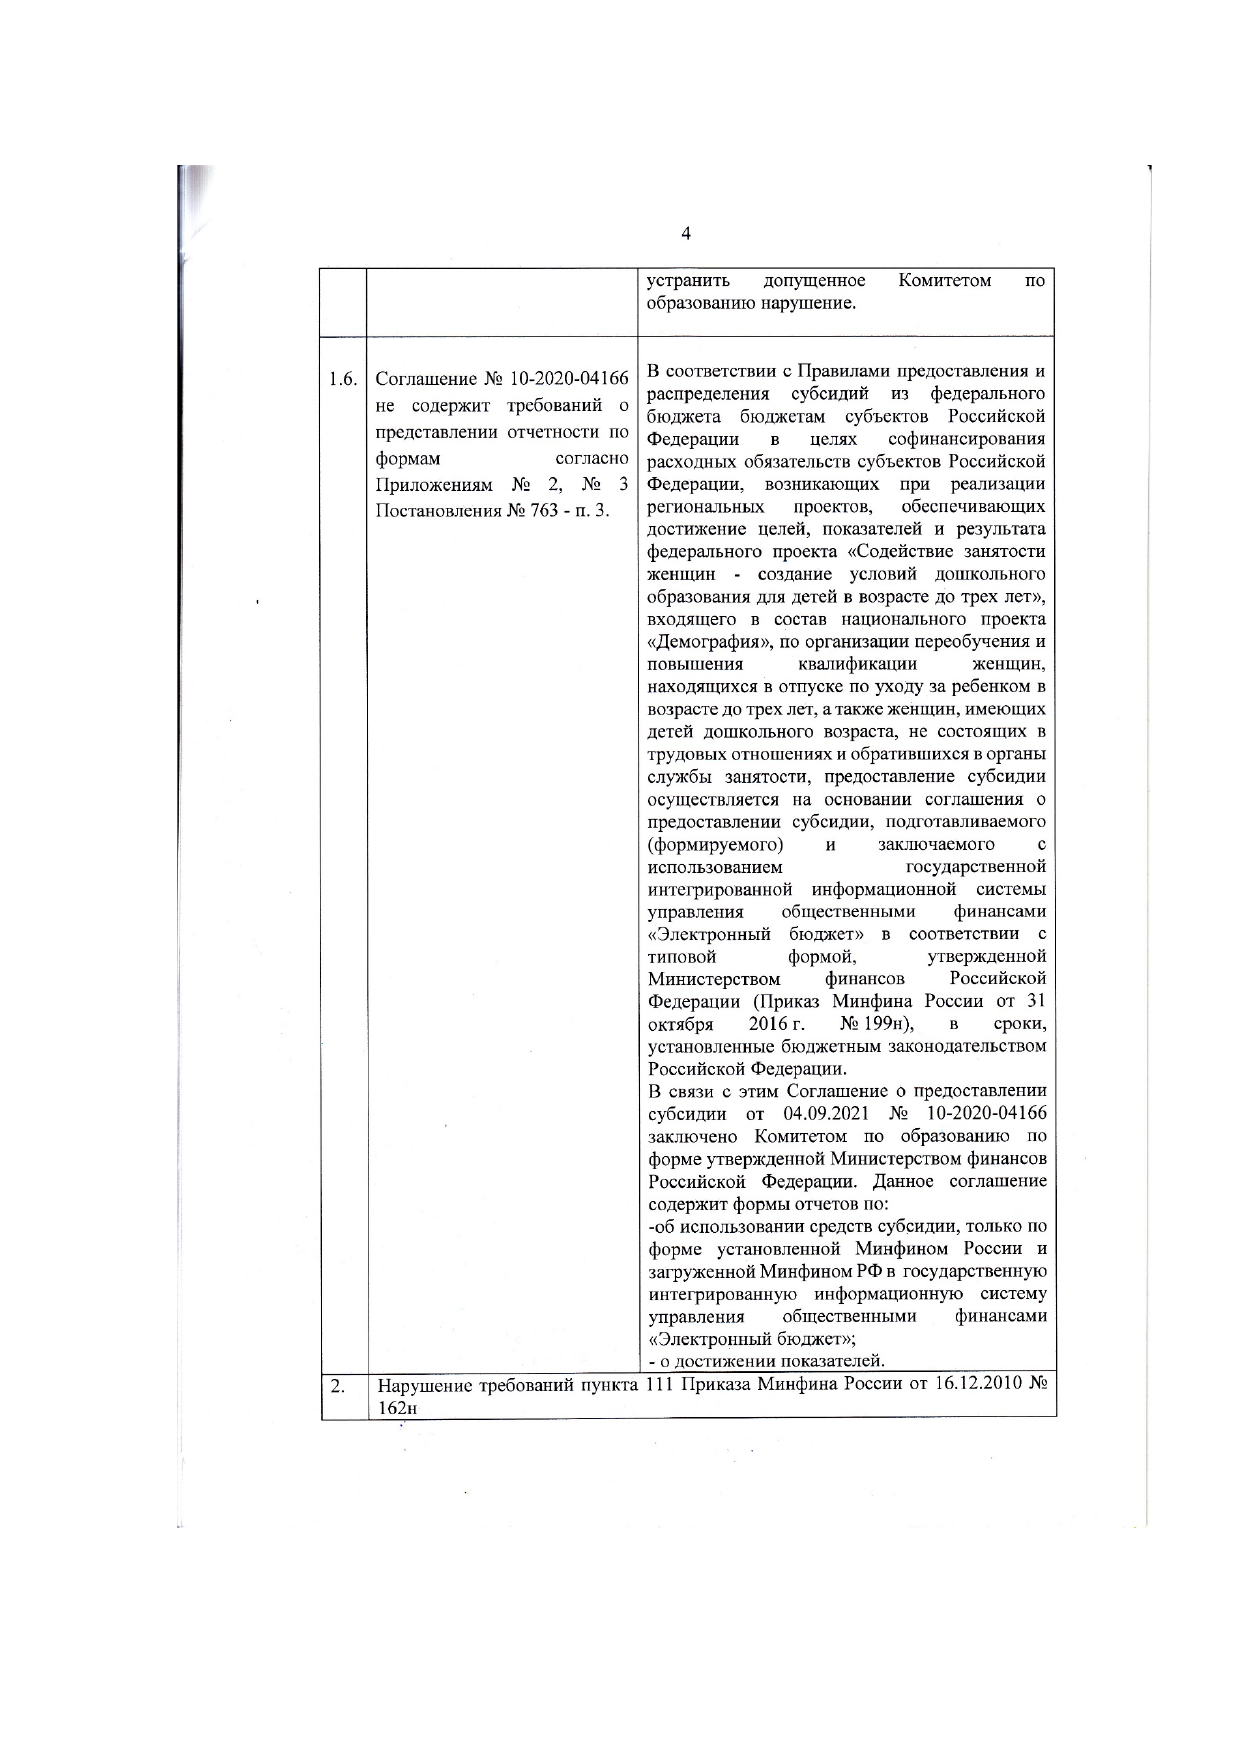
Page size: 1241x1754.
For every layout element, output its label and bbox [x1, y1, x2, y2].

picture [177, 165, 1152, 1528]
